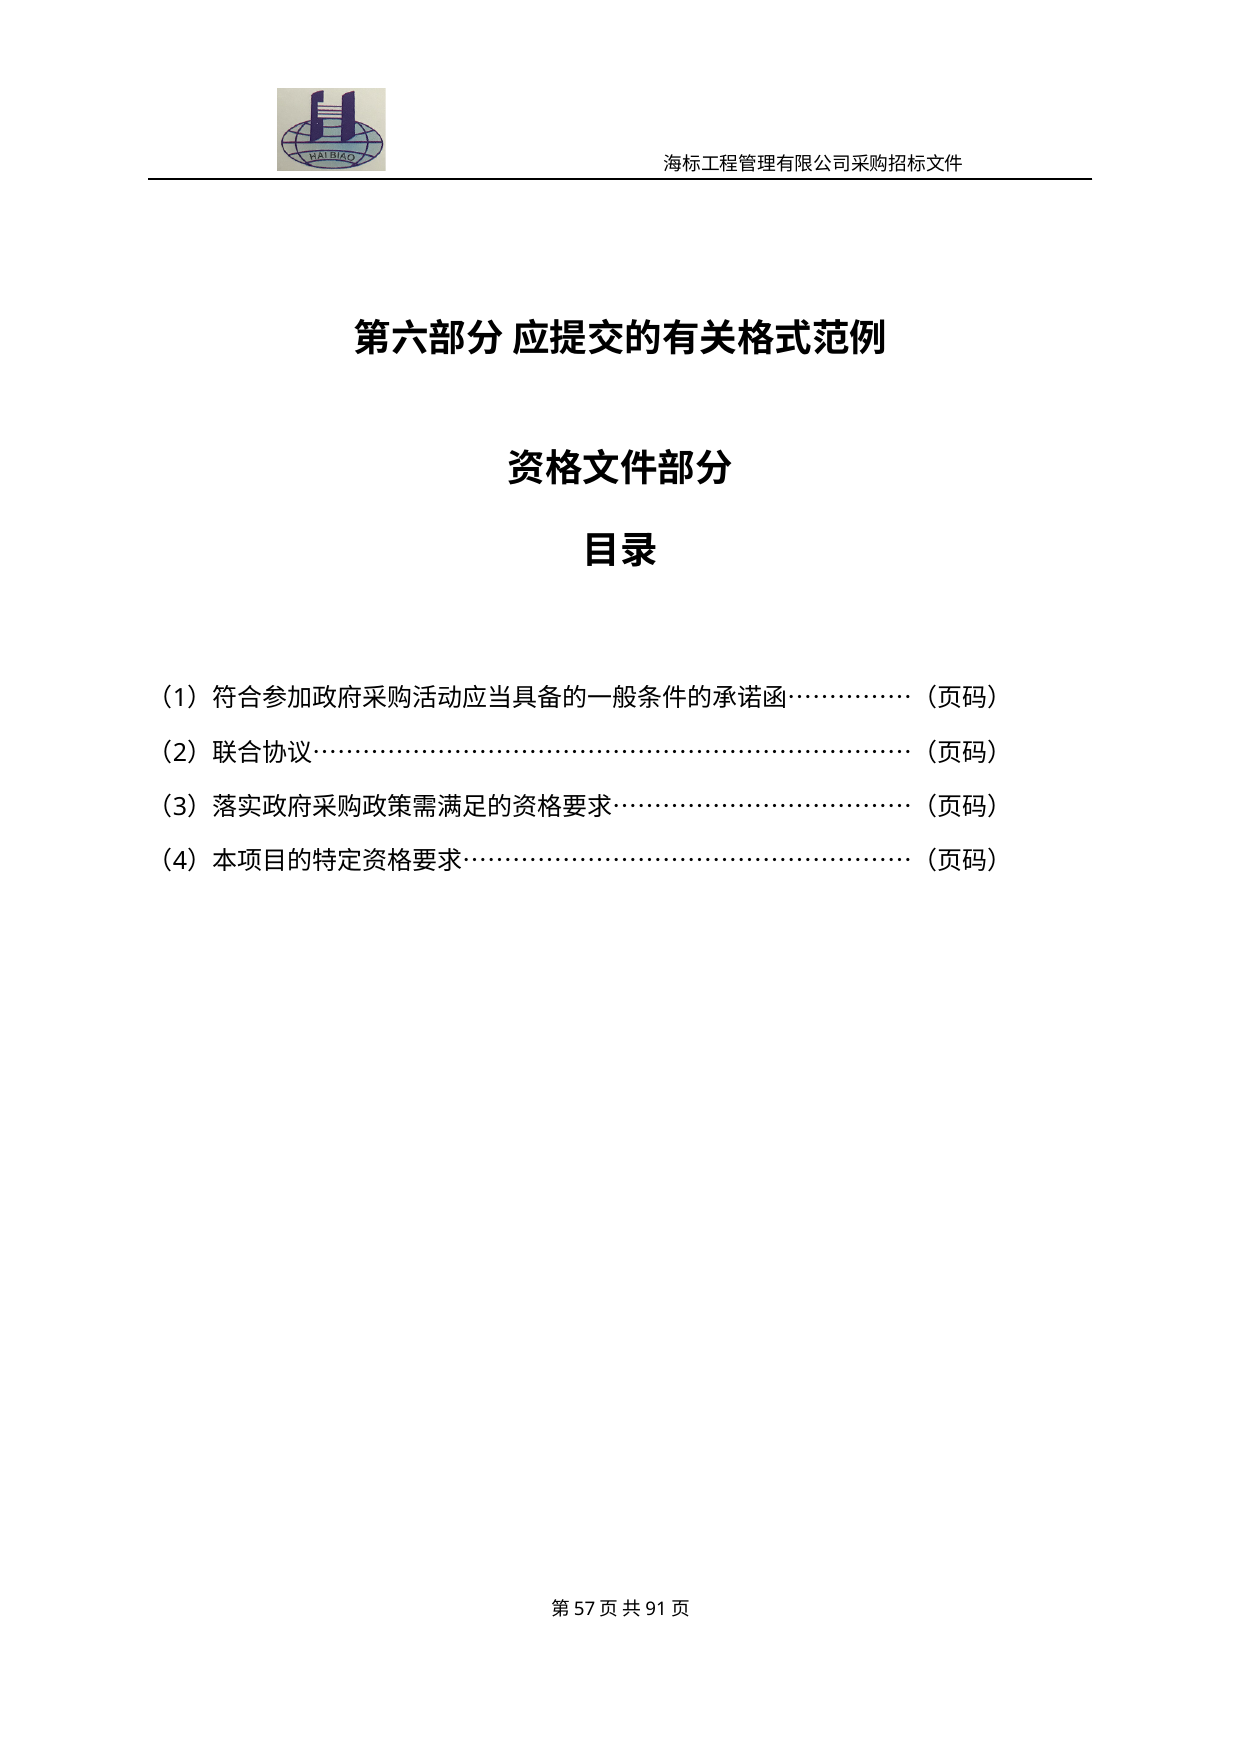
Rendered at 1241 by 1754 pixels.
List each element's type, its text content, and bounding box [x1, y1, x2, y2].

picture [277, 88, 386, 171]
text 第六部分 应提交的有关格式范例 [148, 307, 1092, 362]
text （3）落实政府采购政策需满足的资格要求………………………………（页码） [148, 786, 1092, 823]
text 资格文件部分 [148, 438, 1092, 493]
text （2）联合协议………………………………………………………………（页码） [148, 732, 1092, 768]
text 目录 [148, 520, 1092, 574]
text （1）符合参加政府采购活动应当具备的一般条件的承诺函……………（页码） [148, 678, 1092, 714]
text （4）本项目的特定资格要求………………………………………………（页码） [148, 841, 1092, 877]
